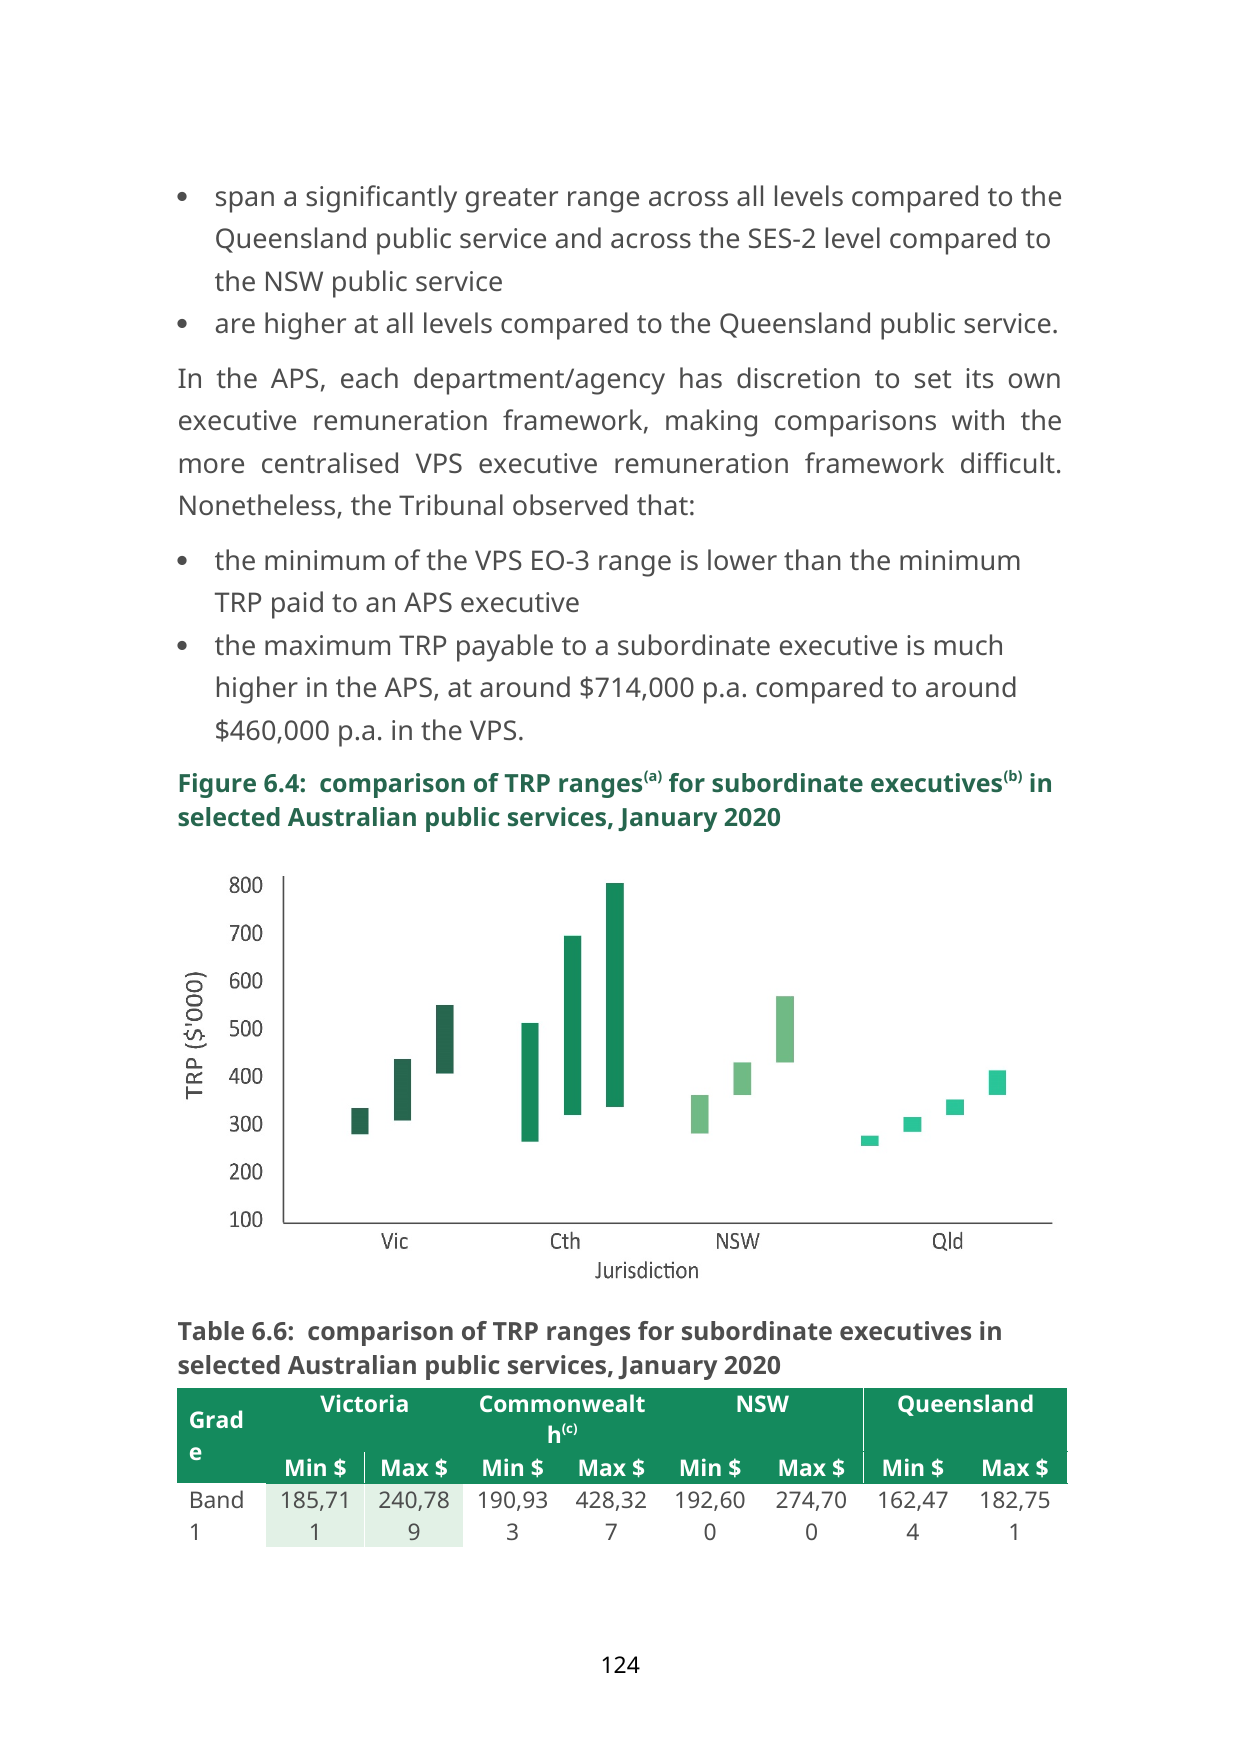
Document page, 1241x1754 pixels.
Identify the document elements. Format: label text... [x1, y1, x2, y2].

table_cell 428,327 [562, 1484, 661, 1547]
list In the APS, each department/agency has discretion to set its own executive remuneration framework, making comparisons with the more centralised VPS executive remuneration framework difficult. Nonetheless, the Tribunal observed that: [177, 359, 1063, 523]
table_header Commonwealth(c) [463, 1388, 661, 1451]
table_header NSW [661, 1388, 863, 1451]
table_header Grade [177, 1388, 266, 1483]
picture [177, 846, 1063, 1296]
text span a significantly greater range across all levels compared to the Queensland public service and across the SES-2 level compared to the NSW public service [177, 177, 1063, 299]
table_cell 274,700 [759, 1484, 863, 1547]
table_cell Max $ [962, 1452, 1067, 1483]
table_cell Min $ [661, 1452, 759, 1483]
table_header Victoria [266, 1388, 463, 1451]
subtitle Table 6.6: comparison of TRP ranges for subordinate executives in selected Australian public services, January 2020 [177, 1314, 1108, 1382]
text the maximum TRP payable to a subordinate executive is much higher in the APS, at around $714,000 p.a. compared to around $460,000 p.a. in the VPS. [177, 626, 1063, 748]
table_cell 182,751 [962, 1484, 1067, 1547]
table_cell Max $ [562, 1452, 661, 1483]
text the minimum of the VPS EO-3 range is lower than the minimum TRP paid to an APS executive [177, 541, 1063, 621]
table_cell Band 1 [177, 1483, 266, 1547]
text are higher at all levels compared to the Queensland public service. [177, 304, 1063, 341]
table_cell Min $ [266, 1452, 364, 1483]
table_cell Max $ [759, 1452, 863, 1483]
table_cell 192,600 [661, 1484, 759, 1547]
subtitle Figure 6.4: comparison of TRP ranges(a) for subordinate executives(b) in selected Australian public services, January 2020 [177, 766, 1108, 834]
table_cell Min $ [864, 1452, 962, 1483]
table_cell 190,933 [463, 1484, 562, 1547]
table_header Queensland [864, 1388, 1067, 1451]
table_cell Max $ [365, 1452, 463, 1483]
table_cell 185,711 [266, 1484, 364, 1547]
table_cell Min $ [463, 1452, 562, 1483]
table_cell 162,474 [864, 1484, 962, 1547]
table_cell 240,789 [365, 1484, 463, 1547]
